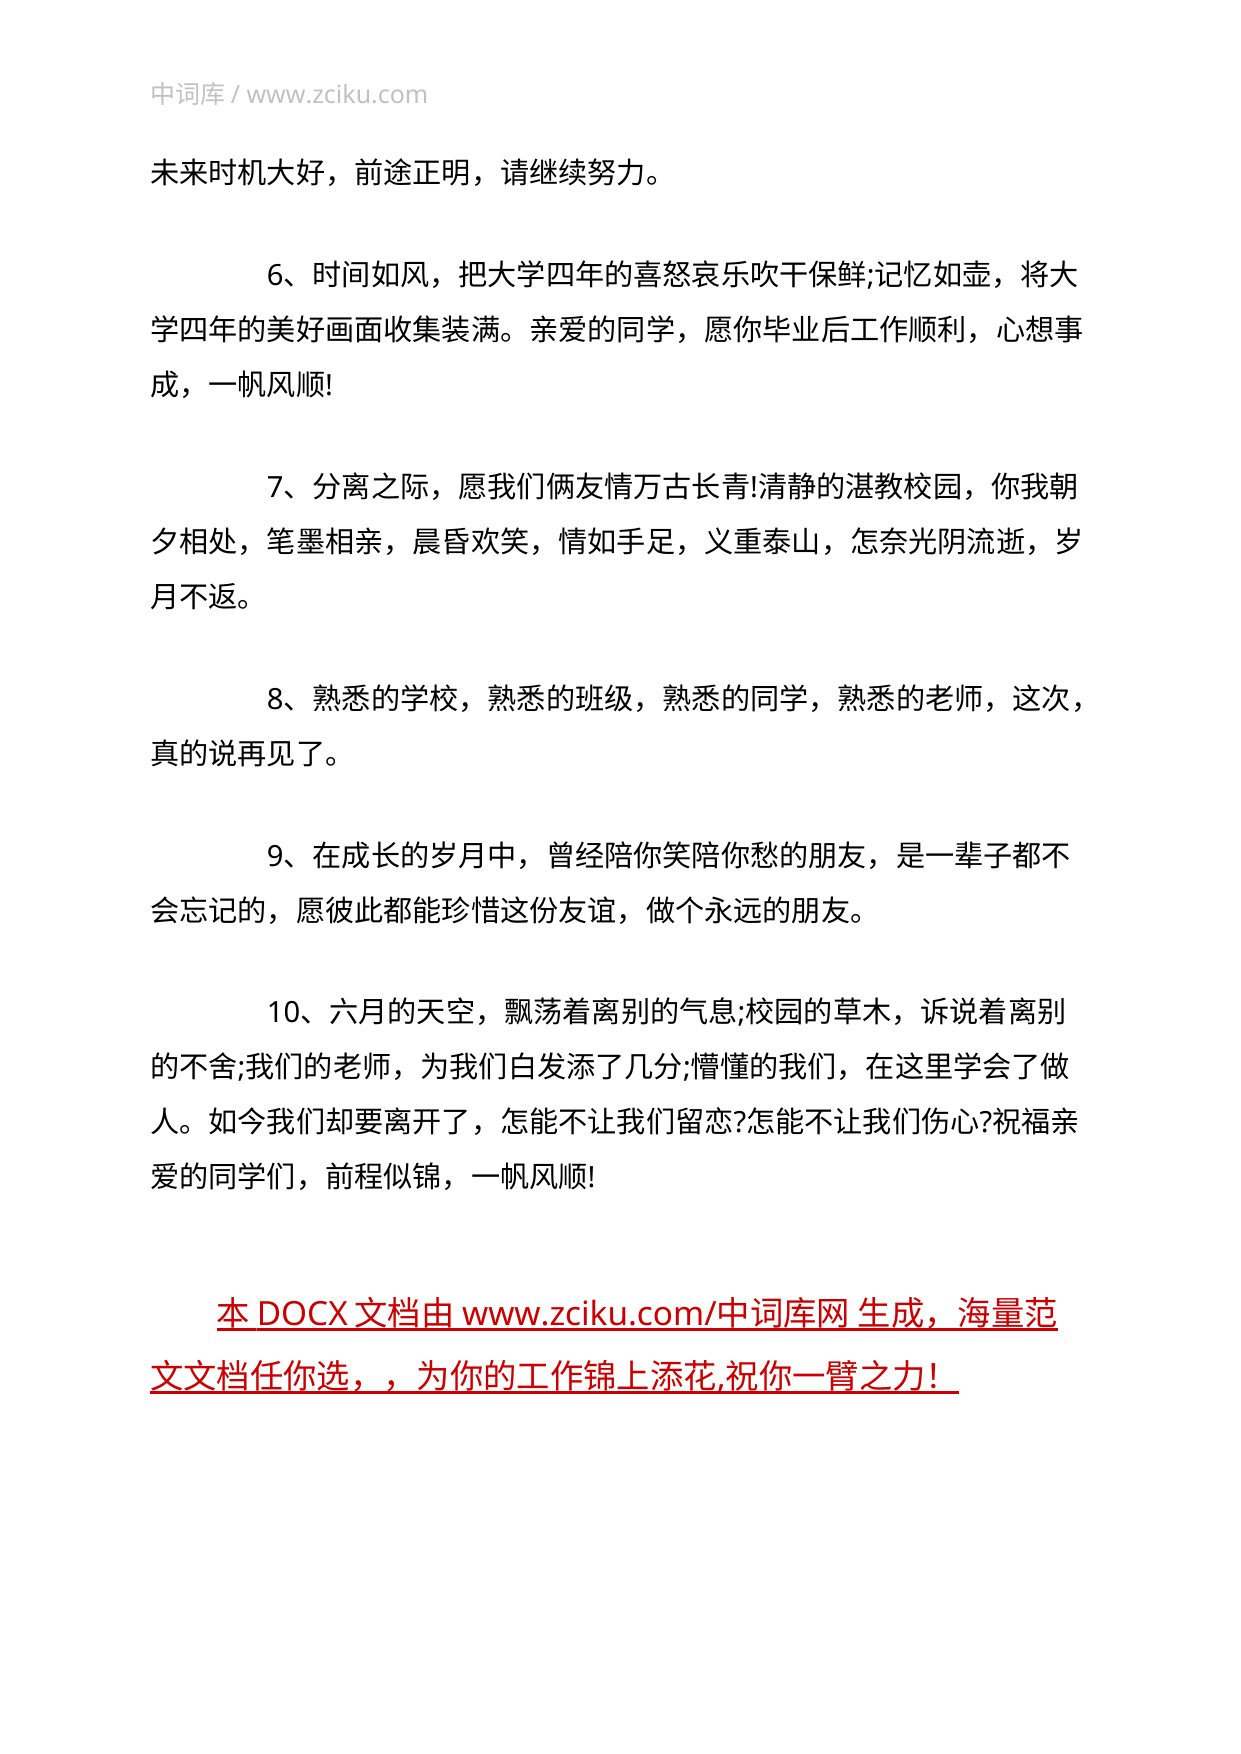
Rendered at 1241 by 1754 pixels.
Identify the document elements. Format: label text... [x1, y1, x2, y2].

text 6、时间如风，把大学四年的喜怒哀乐吹干保鲜;记忆如壶，将大学四年的美好画面收集装满。亲爱的同学，愿你毕业后工作顺利，心想事成，一帆风顺! [150, 252, 1090, 404]
text 8、熟悉的学校，熟悉的班级，熟悉的同学，熟悉的老师，这次，真的说再见了。 [150, 675, 1090, 773]
text 9、在成长的岁月中，曾经陪你笑陪你愁的朋友，是一辈子都不会忘记的，愿彼此都能珍惜这份友谊，做个永远的朋友。 [150, 832, 1090, 929]
text 10、六月的天空，飘荡着离别的气息;校园的草木，诉说着离别的不舍;我们的老师，为我们白发添了几分;懵懂的我们，在这里学会了做人。如今我们却要离开了，怎能不让我们留恋?怎能不让我们伤心?祝福亲爱的同学们，前程似锦，一帆风顺! [150, 989, 1090, 1196]
text 本DOCX文档由 www.zciku.com/中词库网 生成，海量范文文档任你选，，为你的工作锦上添花,祝你一臂之力！ [150, 1287, 1090, 1398]
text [150, 150, 1090, 192]
text 7、分离之际，愿我们俩友情万古长青!清静的湛教校园，你我朝夕相处，笔墨相亲，晨昏欢笑，情如手足，义重泰山，怎奈光阴流逝，岁月不返。 [150, 464, 1090, 616]
